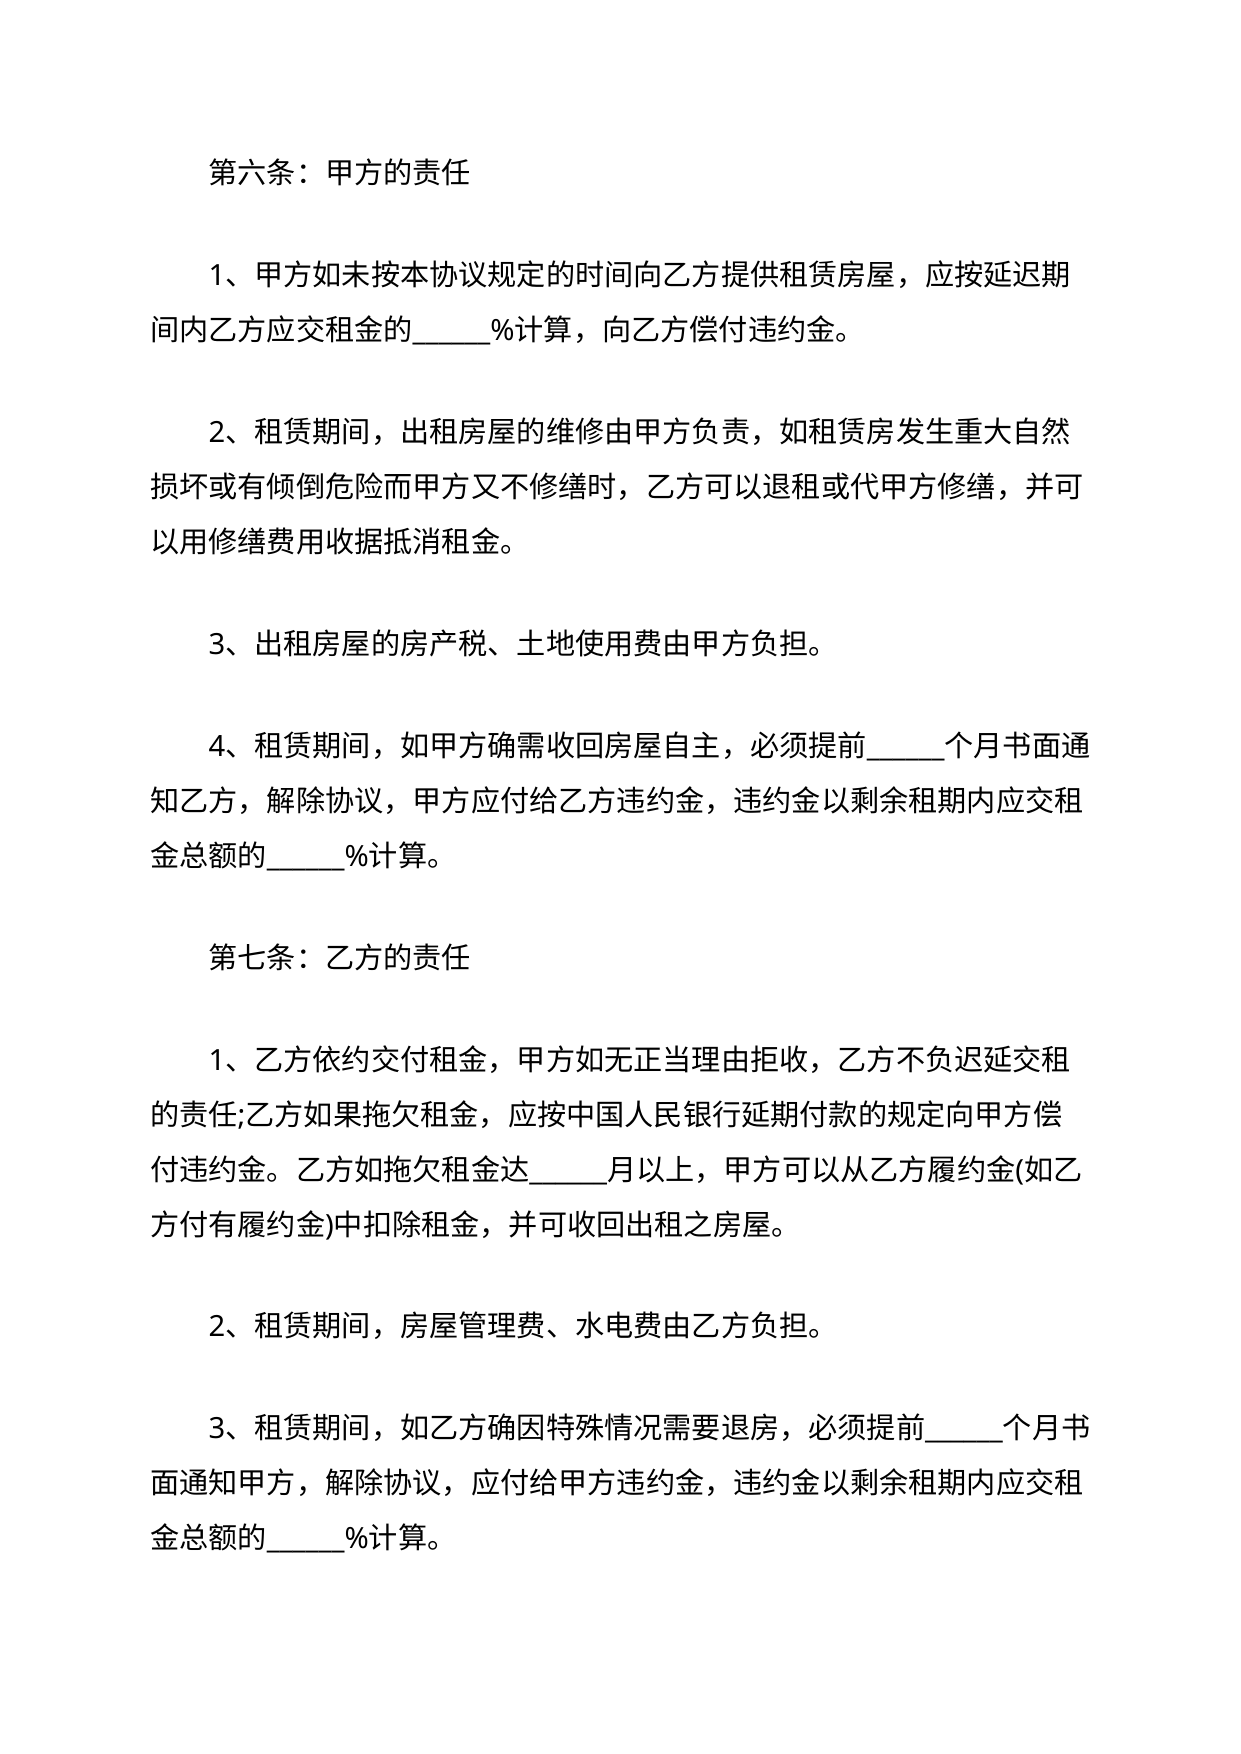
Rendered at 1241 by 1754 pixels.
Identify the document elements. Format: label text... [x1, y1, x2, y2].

text 1、甲方如未按本协议规定的时间向乙方提供租赁房屋，应按延迟期间内乙方应交租金的______%计算，向乙方偿付违约金。 [150, 252, 1090, 349]
text 第七条：乙方的责任 [150, 934, 1090, 977]
text 3、出租房屋的房产税、土地使用费由甲方负担。 [150, 620, 1090, 663]
text 4、租赁期间，如甲方确需收回房屋自主，必须提前______个月书面通知乙方，解除协议，甲方应付给乙方违约金，违约金以剩余租期内应交租金总额的______%计算。 [150, 722, 1090, 875]
text 第六条：甲方的责任 [150, 150, 1090, 192]
text 2、租赁期间，房屋管理费、水电费由乙方负担。 [150, 1303, 1090, 1345]
text 1、乙方依约交付租金，甲方如无正当理由拒收，乙方不负迟延交租的责任;乙方如果拖欠租金，应按中国人民银行延期付款的规定向甲方偿付违约金。乙方如拖欠租金达______月以上，甲方可以从乙方履约金(如乙方付有履约金)中扣除租金，并可收回出租之房屋。 [150, 1036, 1090, 1243]
text 2、租赁期间，出租房屋的维修由甲方负责，如租赁房发生重大自然损坏或有倾倒危险而甲方又不修缮时，乙方可以退租或代甲方修缮，并可以用修缮费用收据抵消租金。 [150, 409, 1090, 561]
text 3、租赁期间，如乙方确因特殊情况需要退房，必须提前______个月书面通知甲方，解除协议，应付给甲方违约金，违约金以剩余租期内应交租金总额的______%计算。 [150, 1405, 1090, 1557]
